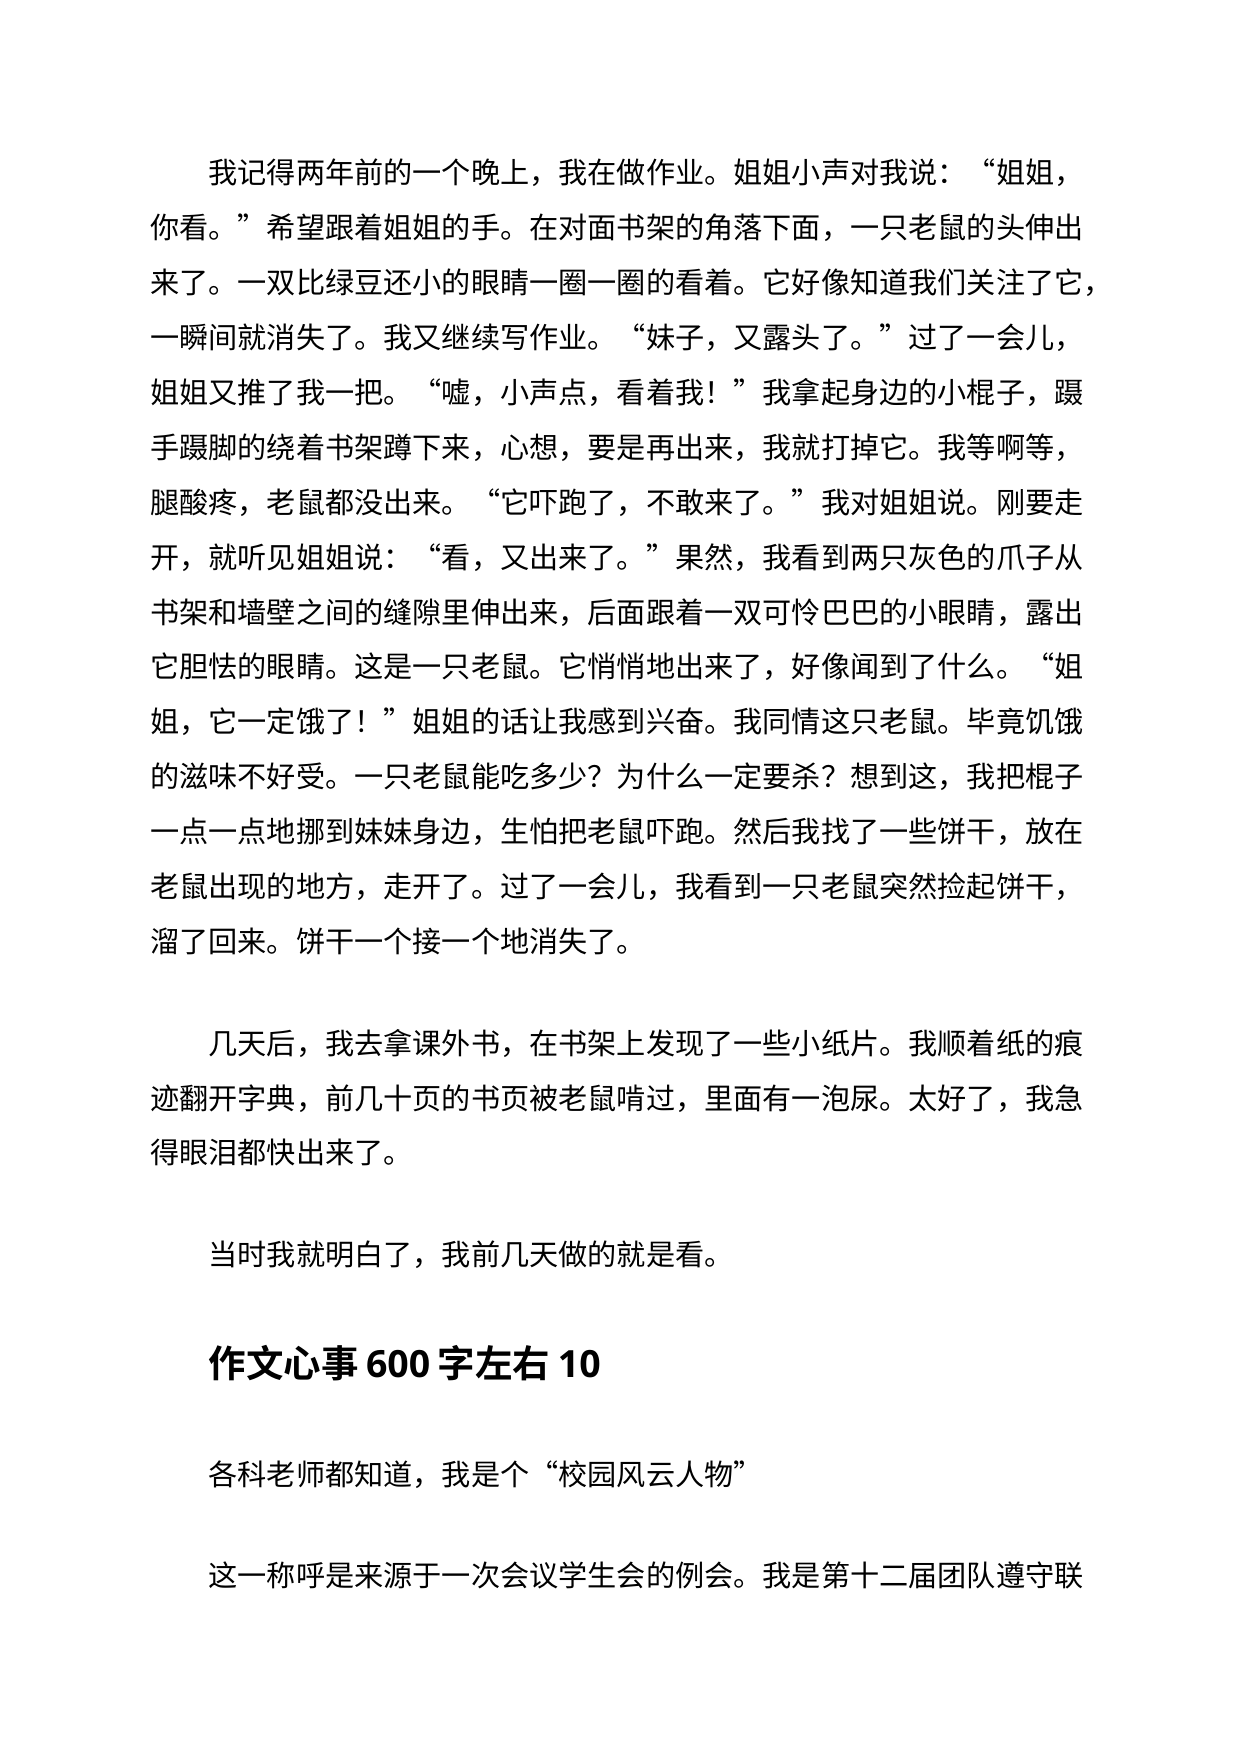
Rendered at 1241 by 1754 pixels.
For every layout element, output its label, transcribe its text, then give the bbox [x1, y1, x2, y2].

text 作文心事600字左右10 [150, 1334, 1090, 1388]
text 各科老师都知道，我是个“校园风云人物” [150, 1451, 1090, 1493]
text 几天后，我去拿课外书，在书架上发现了一些小纸片。我顺着纸的痕迹翻开字典，前几十页的书页被老鼠啃过，里面有一泡尿。太好了，我急得眼泪都快出来了。 [150, 1020, 1090, 1172]
text 当时我就明白了，我前几天做的就是看。 [150, 1232, 1090, 1274]
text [150, 1553, 1090, 1595]
text 我记得两年前的一个晚上，我在做作业。姐姐小声对我说：“姐姐，你看。”希望跟着姐姐的手。在对面书架的角落下面，一只老鼠的头伸出来了。一双比绿豆还小的眼睛一圈一圈的看着。它好像知道我们关注了它，一瞬间就消失了。我又继续写作业。“妹子，又露头了。”过了一会儿，姐姐又推了我一把。“嘘，小声点，看着我！”我拿起身边的小棍子，蹑手蹑脚的绕着书架蹲下来，心想，要是再出来，我就打掉它。我等啊等，腿酸疼，老鼠都没出来。“它吓跑了，不敢来了。”我对姐姐说。刚要走开，就听见姐姐说：“看，又出来了。”果然，我看到两只灰色的爪子从书架和墙壁之间的缝隙里伸出来，后面跟着一双可怜巴巴的小眼睛，露出它胆怯的眼睛。这是一只老鼠。它悄悄地出来了，好像闻到了什么。“姐姐，它一定饿了！”姐姐的话让我感到兴奋。我同情这只老鼠。毕竟饥饿的滋味不好受。一只老鼠能吃多少？为什么一定要杀？想到这，我把棍子一点一点地挪到妹妹身边，生怕把老鼠吓跑。然后我找了一些饼干，放在老鼠出现的地方，走开了。过了一会儿，我看到一只老鼠突然捡起饼干，溜了回来。饼干一个接一个地消失了。 [150, 150, 1090, 961]
